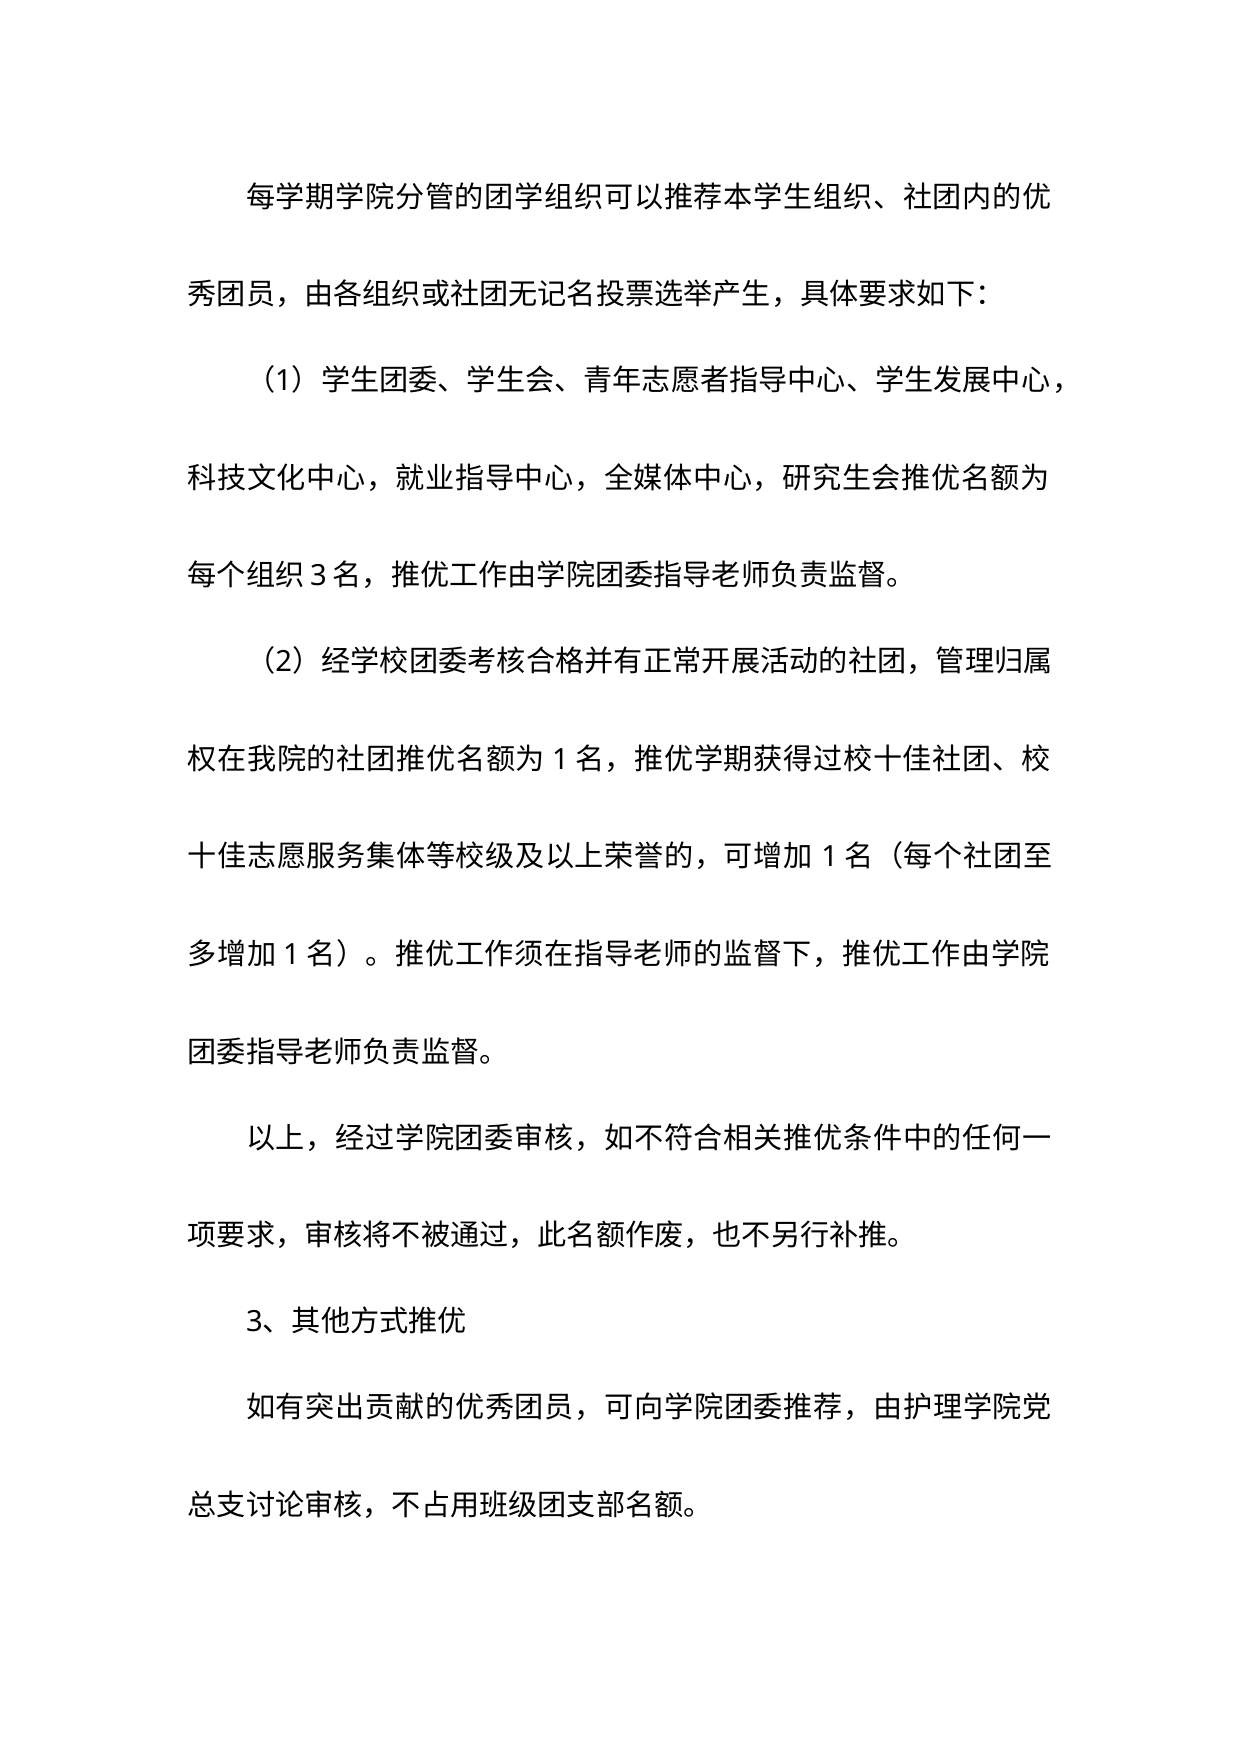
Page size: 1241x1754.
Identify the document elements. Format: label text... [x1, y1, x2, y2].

text （1）学生团委、学生会、青年志愿者指导中心、学生发展中心，科技文化中心，就业指导中心，全媒体中心，研究生会推优名额为每个组织3名，推优工作由学院团委指导老师负责监督。 [187, 346, 1053, 606]
text 以上，经过学院团委审核，如不符合相关推优条件中的任何一项要求，审核将不被通过，此名额作废，也不另行补推。 [187, 1103, 1053, 1265]
text 如有突出贡献的优秀团员，可向学院团委推荐，由护理学院党总支讨论审核，不占用班级团支部名额。 [187, 1373, 1053, 1535]
text 3、其他方式推优 [187, 1287, 1053, 1352]
text （2）经学校团委考核合格并有正常开展活动的社团，管理归属权在我院的社团推优名额为1名，推优学期获得过校十佳社团、校十佳志愿服务集体等校级及以上荣誉的，可增加1名（每个社团至多增加1名）。推优工作须在指导老师的监督下，推优工作由学院团委指导老师负责监督。 [187, 627, 1053, 1082]
text 每学期学院分管的团学组织可以推荐本学生组织、社团内的优秀团员，由各组织或社团无记名投票选举产生，具体要求如下： [187, 162, 1053, 324]
